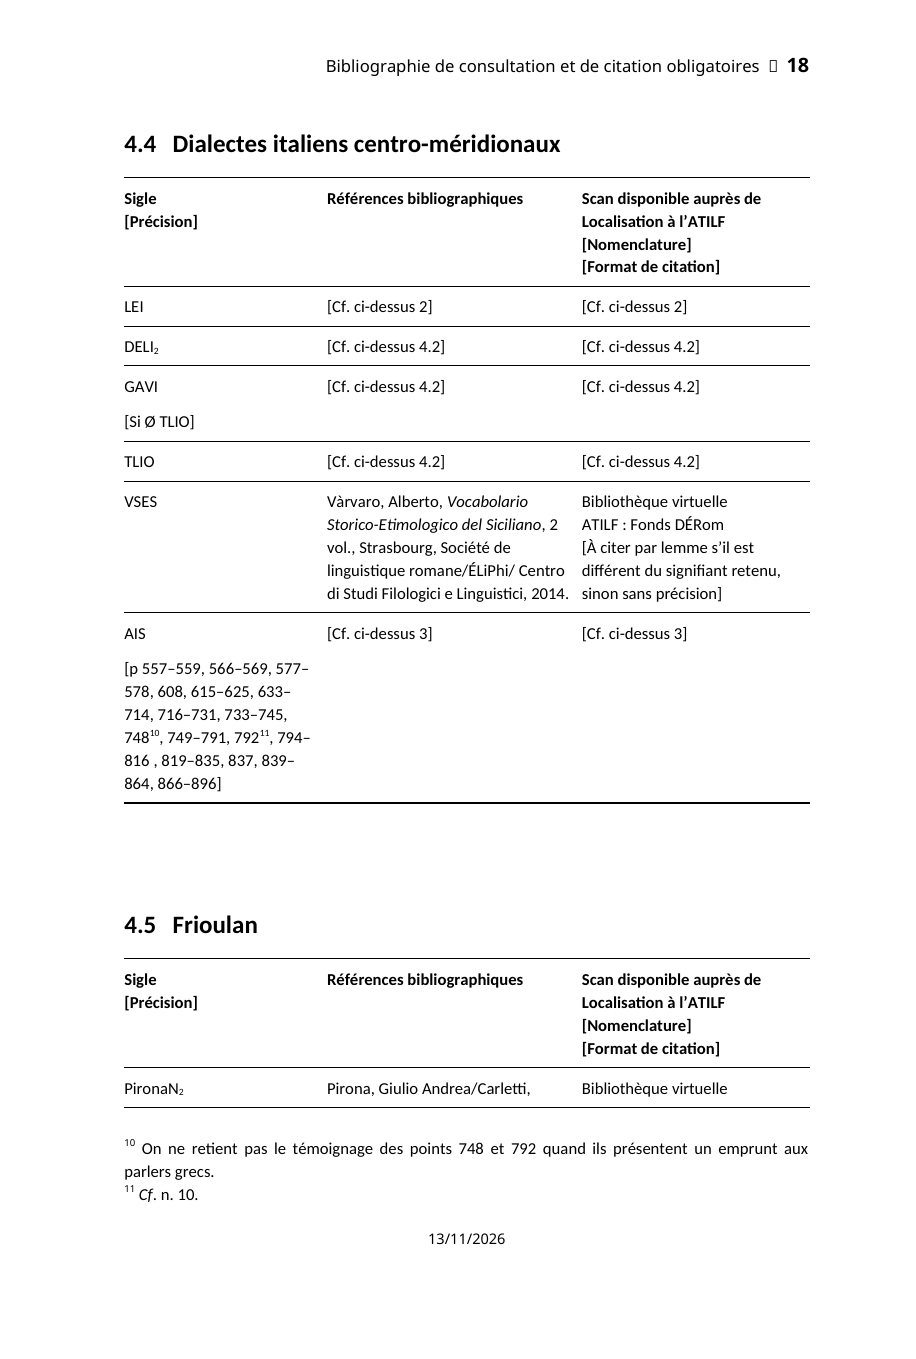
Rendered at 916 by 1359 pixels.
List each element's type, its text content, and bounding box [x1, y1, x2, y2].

table_cell GAVI [Si Ø TLIO] [124, 366, 327, 441]
table_cell LEI [124, 287, 327, 326]
table_cell Bibliothèque virtuelle ATILF : Fonds DÉRom [À citer sans précision] [582, 1068, 809, 1107]
table_cell [Cf. ci-dessus 4.2] [582, 366, 809, 441]
table_header Références bibliographiques [327, 178, 582, 286]
table_header Sigle [Précision] [124, 178, 327, 286]
table_cell [Cf. ci-dessus 2] [327, 287, 582, 326]
table_cell Bibliothèque virtuelle ATILF : Fonds DÉRom [À citer par lemme s’il est différent du signifiant retenu, sinon sans précision] [582, 482, 809, 612]
table_cell PironaN2 [Si Ø DESF] [124, 1068, 327, 1107]
table_cell [Cf. ci-dessus 4.2] [582, 327, 809, 365]
table_cell [Cf. ci-dessus 4.2] [327, 442, 582, 481]
table_cell Vàrvaro, Alberto, Vocabolario Storico-Etimologico del Siciliano, 2 vol., Strasbourg, Société de linguistique romane/ÉLiPhi/ Centro di Studi Filologici e Linguistici, 2014. [327, 482, 582, 612]
table_cell DELI2 [124, 327, 327, 365]
table_header Scan disponible auprès de Localisation à l’ATILF [Nomenclature] [Format de citation] [582, 959, 809, 1067]
table_cell [Cf. ci-dessus 3] [327, 613, 582, 802]
table_cell [Cf. ci-dessus 3] [582, 613, 809, 802]
table_cell [Cf. ci-dessus 4.2] [327, 366, 582, 441]
table_header Sigle [Précision] [124, 959, 327, 1067]
table_cell TLIO [124, 442, 327, 481]
text Frioulan [124, 908, 809, 939]
table_header Scan disponible auprès de Localisation à l’ATILF [Nomenclature] [Format de citation] [582, 178, 809, 286]
table_header Références bibliographiques [327, 959, 582, 1067]
table_cell AIS [p 557–559, 566–569, 577–578, 608, 615–625, 633–714, 716–731, 733–745, 748, 749–791, 792, 794–816 , 819–835, 837, 839–864, 866–896] [124, 613, 327, 802]
text Dialectes italiens centro-méridionaux [124, 127, 809, 158]
table_cell VSES [124, 482, 327, 612]
table_cell [Cf. ci-dessus 4.2] [582, 442, 809, 481]
table_cell [Cf. ci-dessus 2] [582, 287, 809, 326]
table_cell [Cf. ci-dessus 4.2] [327, 327, 582, 365]
